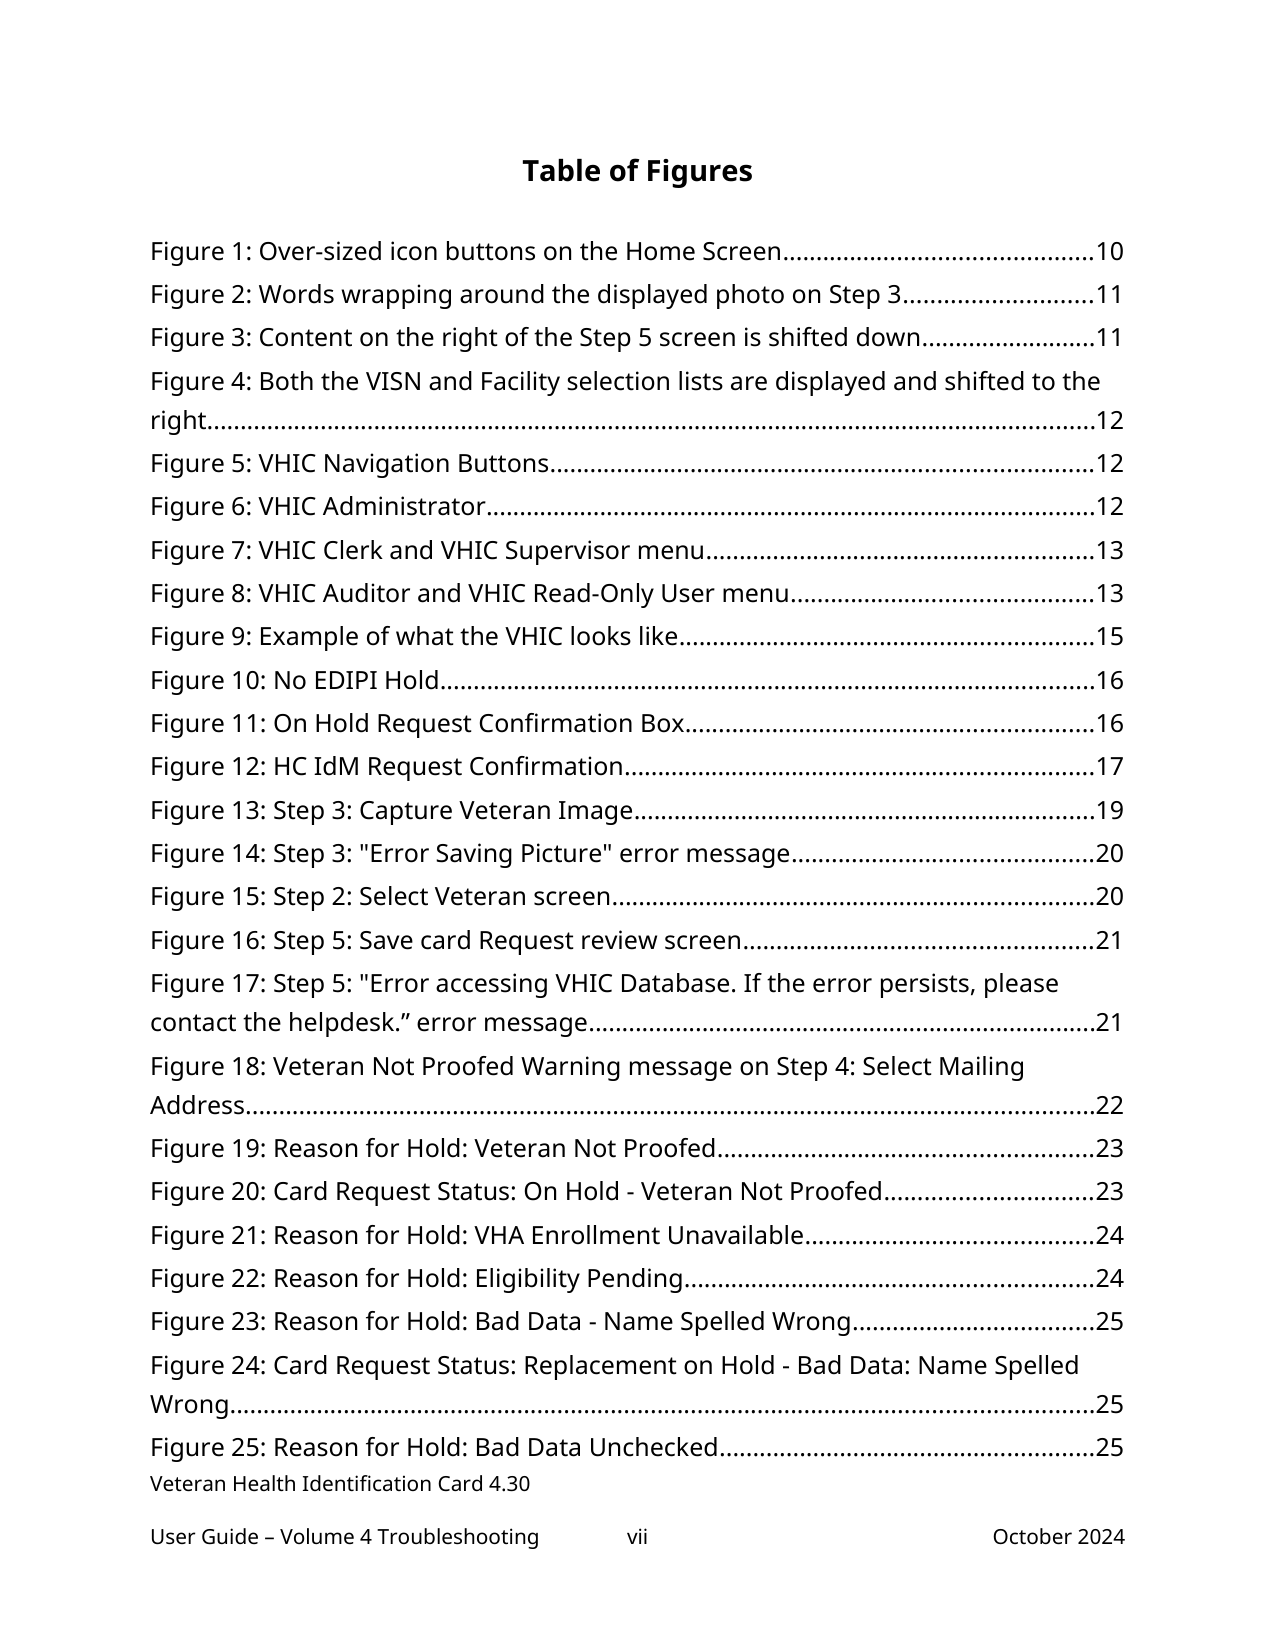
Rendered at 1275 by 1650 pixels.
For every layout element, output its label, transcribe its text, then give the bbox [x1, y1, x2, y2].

text Figure 18: Veteran Not Proofed Warning message on Step 4: Select Mailing Address 22 [150, 1048, 1125, 1121]
text Figure 5: VHIC Navigation Buttons 12 [150, 446, 1125, 480]
text Figure 2: Words wrapping around the displayed photo on Step 3 11 [150, 276, 1125, 311]
text Figure 19: Reason for Hold: Veteran Not Proofed 23 [150, 1131, 1125, 1165]
text Figure 4: Both the VISN and Facility selection lists are displayed and shifted to the right 12 [150, 363, 1125, 436]
text Figure 24: Card Request Status: Replacement on Hold - Bad Data: Name Spelled Wrong 25 [150, 1347, 1125, 1421]
text Figure 15: Step 2: Select Veteran screen 20 [150, 879, 1125, 913]
text Figure 8: VHIC Auditor and VHIC Read-Only User menu 13 [150, 576, 1125, 610]
text Figure 10: No EDIPI Hold 16 [150, 662, 1125, 696]
text Figure 12: HC IdM Request Confirmation 17 [150, 749, 1125, 783]
text Figure 23: Reason for Hold: Bad Data - Name Spelled Wrong 25 [150, 1304, 1125, 1338]
title Table of Figures [150, 150, 1125, 190]
text Figure 11: On Hold Request Confirmation Box 16 [150, 706, 1125, 740]
text Figure 16: Step 5: Save card Request review screen 21 [150, 922, 1125, 956]
text Figure 1: Over-sized icon buttons on the Home Screen 10 [150, 233, 1125, 267]
text Figure 17: Step 5: "Error accessing VHIC Database. If the error persists, please contact the helpdesk.” error message 21 [150, 966, 1125, 1039]
text Figure 14: Step 3: "Error Saving Picture" error message 20 [150, 836, 1125, 870]
text Figure 21: Reason for Hold: VHA Enrollment Unavailable 24 [150, 1217, 1125, 1251]
text Figure 3: Content on the right of the Step 5 screen is shifted down 11 [150, 320, 1125, 354]
text Figure 7: VHIC Clerk and VHIC Supervisor menu 13 [150, 532, 1125, 566]
text Figure 22: Reason for Hold: Eligibility Pending 24 [150, 1261, 1125, 1295]
text Figure 6: VHIC Administrator 12 [150, 489, 1125, 523]
text Figure 25: Reason for Hold: Bad Data Unchecked 25 [150, 1430, 1125, 1464]
text Figure 13: Step 3: Capture Veteran Image 19 [150, 792, 1125, 826]
text Figure 9: Example of what the VHIC looks like 15 [150, 619, 1125, 653]
text Figure 20: Card Request Status: On Hold - Veteran Not Proofed 23 [150, 1174, 1125, 1208]
